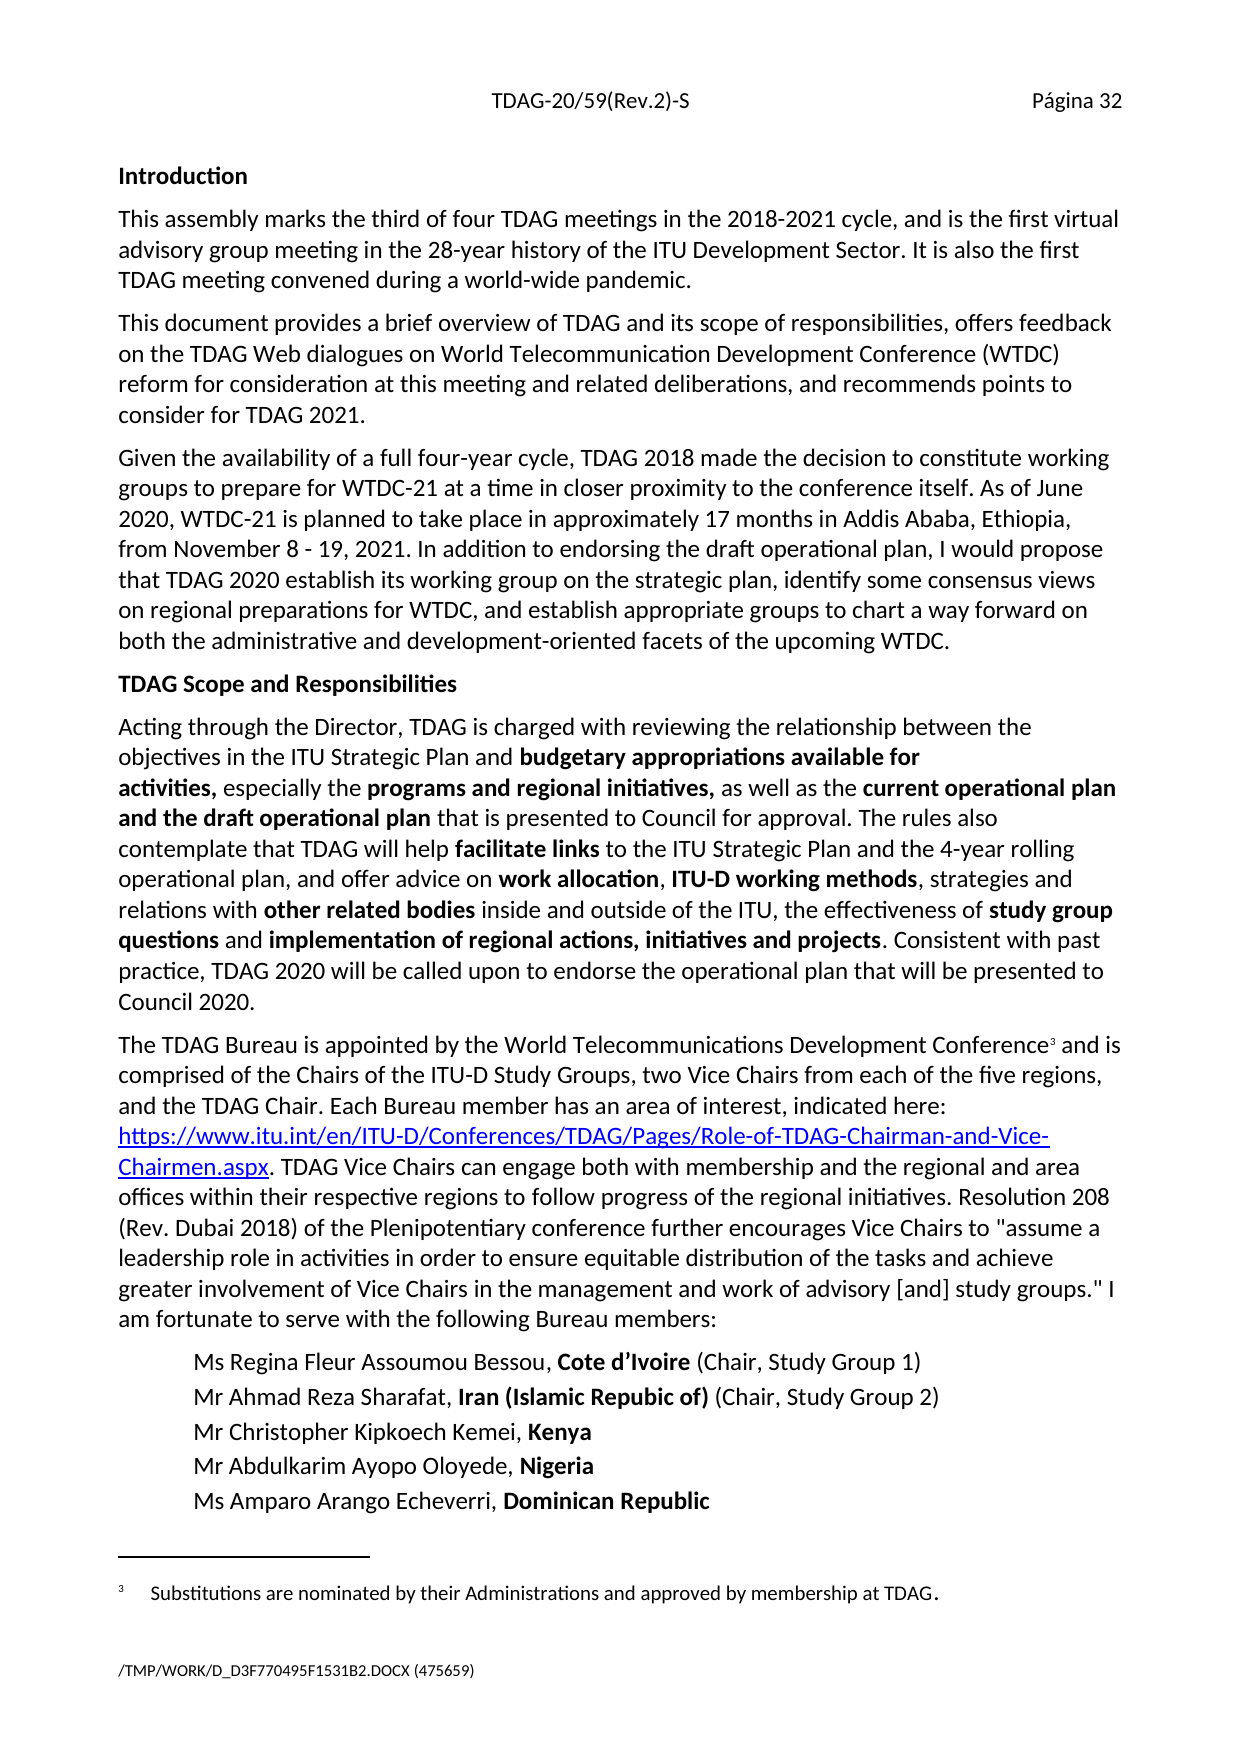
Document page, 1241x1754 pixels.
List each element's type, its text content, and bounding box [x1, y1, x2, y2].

text Introduction [118, 160, 1122, 191]
text Ms Amparo Arango Echeverri, Dominican Republic [193, 1485, 1122, 1516]
text This assembly marks the third of four TDAG meetings in the 2018-2021 cycle, and is the first virtual advisory group meeting in the 28-year history of the ITU Development Sector. It is also the first TDAG meeting convened during a world-wide pandemic. [118, 203, 1122, 295]
text Mr Christopher Kipkoech Kemei, Kenya [193, 1416, 1122, 1446]
text Mr Abdulkarim Ayopo Oloyede, Nigeria [193, 1451, 1122, 1481]
text This document provides a brief overview of TDAG and its scope of responsibilities, offers feedback on the TDAG Web dialogues on World Telecommunication Development Conference (WTDC) reform for consideration at this meeting and related deliberations, and recommends points to consider for TDAG 2021. [118, 307, 1122, 429]
text Acting through the Director, TDAG is charged with reviewing the relationship between the objectives in the ITU Strategic Plan and budgetary appropriations available for activities, especially the programs and regional initiatives, as well as the current operational plan and the draft operational plan that is presented to Council for approval. The rules also contemplate that TDAG will help facilitate links to the ITU Strategic Plan and the 4-year rolling operational plan, and offer advice on work allocation, ITU-D working methods, strategies and relations with other related bodies inside and outside of the ITU, the effectiveness of study group questions and implementation of regional actions, initiatives and projects. Consistent with past practice, TDAG 2020 will be called upon to endorse the operational plan that will be presented to Council 2020. [118, 711, 1122, 1016]
text Mr Ahmad Reza Sharafat, Iran (Islamic Repubic of) (Chair, Study Group 2) [193, 1381, 1122, 1412]
text TDAG Scope and Responsibilities [118, 668, 1122, 698]
text Given the availability of a full four-year cycle, TDAG 2018 made the decision to constitute working groups to prepare for WTDC-21 at a time in closer proximity to the conference itself. As of June 2020, WTDC-21 is planned to take place in approximately 17 months in Addis Ababa, Ethiopia, from November 8 - 19, 2021. In addition to endorsing the draft operational plan, I would propose that TDAG 2020 establish its working group on the strategic plan, identify some consensus views on regional preparations for WTDC, and establish appropriate groups to chart a way forward on both the administrative and development-oriented facets of the upcoming WTDC. [118, 442, 1122, 656]
text Ms Regina Fleur Assoumou Bessou, Cote d’Ivoire (Chair, Study Group 1) [193, 1346, 1122, 1377]
text The TDAG Bureau is appointed by the World Telecommunications Development Conference and is comprised of the Chairs of the ITU-D Study Groups, two Vice Chairs from each of the five regions, and the TDAG Chair. Each Bureau member has an area of interest, indicated here: https://www.itu.int/en/ITU-D/Conferences/TDAG/Pages/Role-of-TDAG-Chairman-and-Vice-Chairmen.aspx. TDAG Vice Chairs can engage both with membership and the regional and area offices within their respective regions to follow progress of the regional initiatives. Resolution 208 (Rev. Dubai 2018) of the Plenipotentiary conference further encourages Vice Chairs to "assume a leadership role in activities in order to ensure equitable distribution of the tasks and achieve greater involvement of Vice Chairs in the management and work of advisory [and] study groups." I am fortunate to serve with the following Bureau members: [118, 1029, 1122, 1334]
